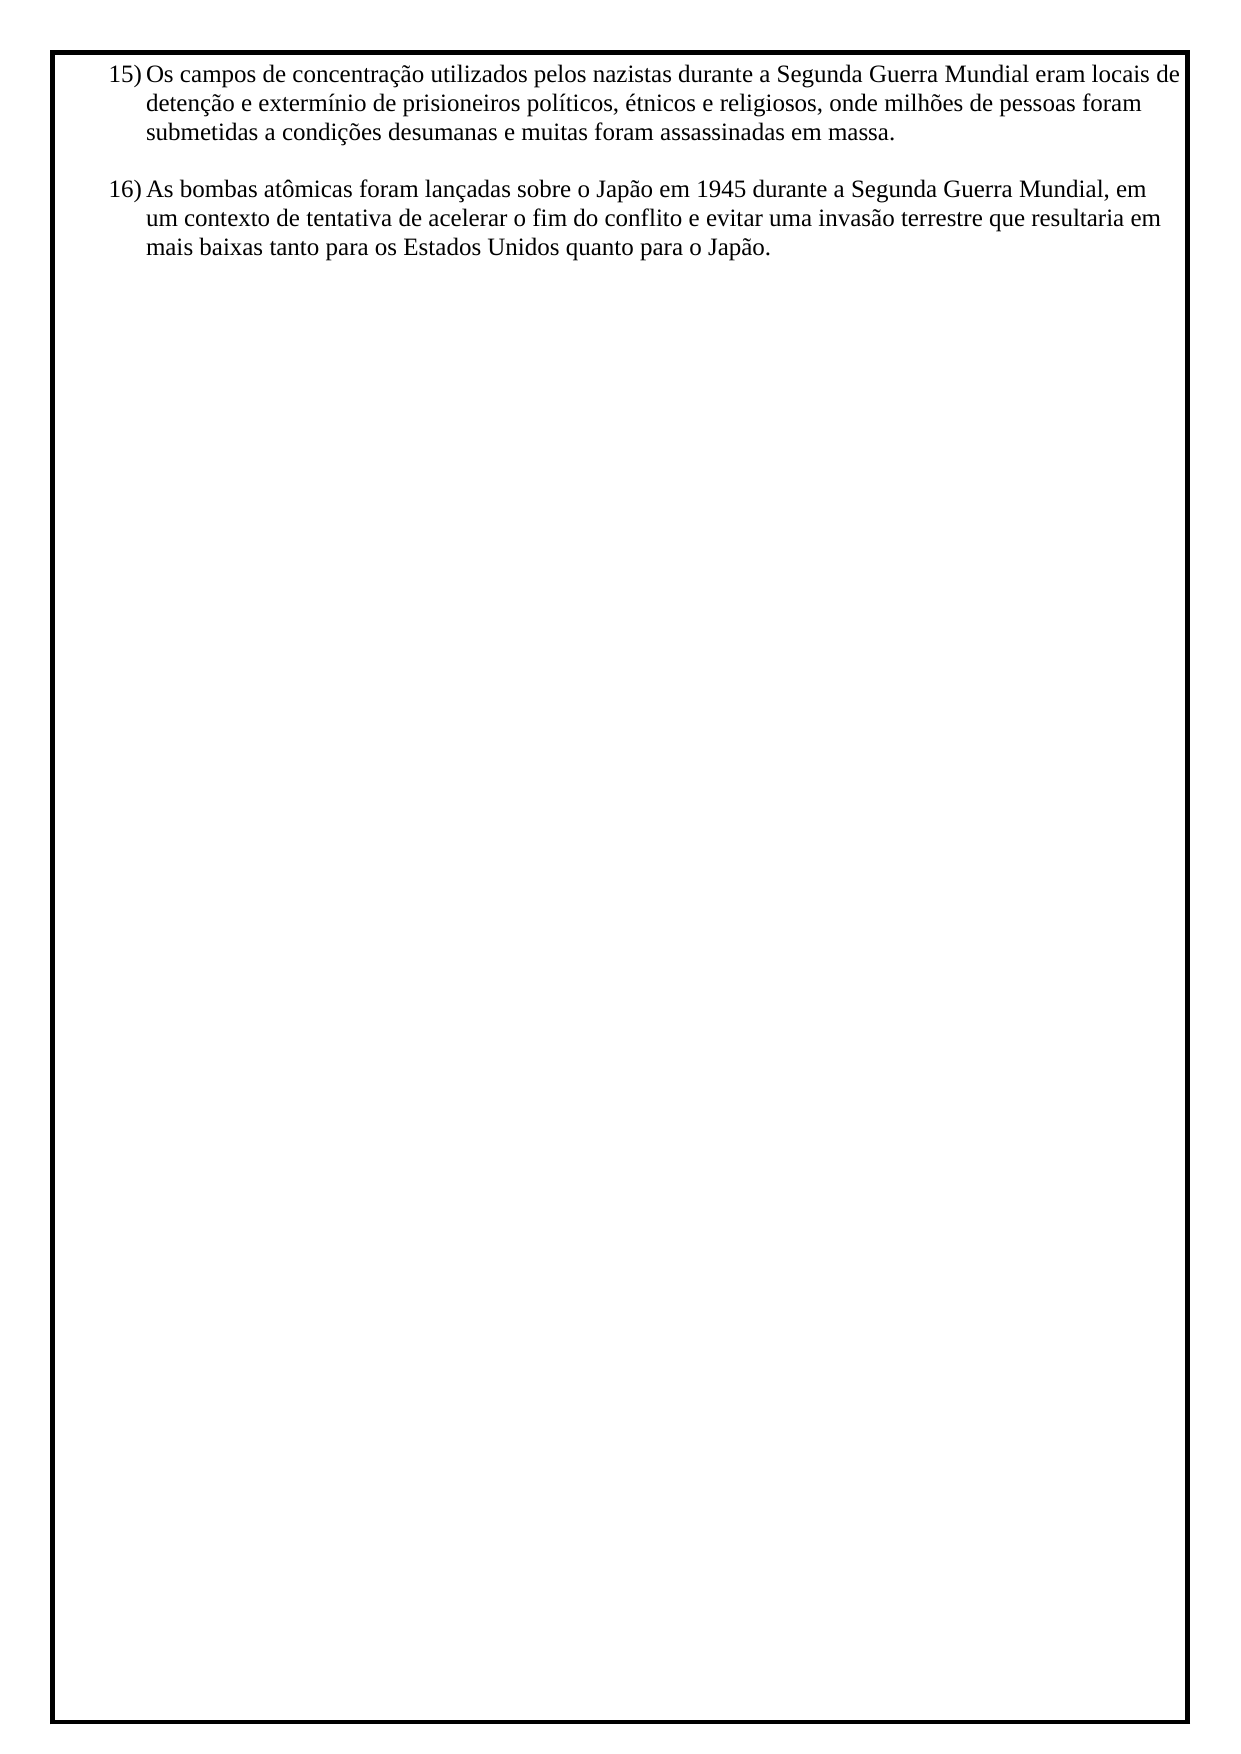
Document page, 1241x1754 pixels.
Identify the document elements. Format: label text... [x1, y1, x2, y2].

list As bombas atômicas foram lançadas sobre o Japão em 1945 durante a Segunda Guerra Mundial, em um contexto de tentativa de acelerar o fim do conflito e evitar uma invasão terrestre que resultaria em mais baixas tanto para os Estados Unidos quanto para o Japão. [108, 174, 1181, 260]
list Os campos de concentração utilizados pelos nazistas durante a Segunda Guerra Mundial eram locais de detenção e extermínio de prisioneiros políticos, étnicos e religiosos, onde milhões de pessoas foram submetidas a condições desumanas e muitas foram assassinadas em massa. [108, 59, 1181, 145]
